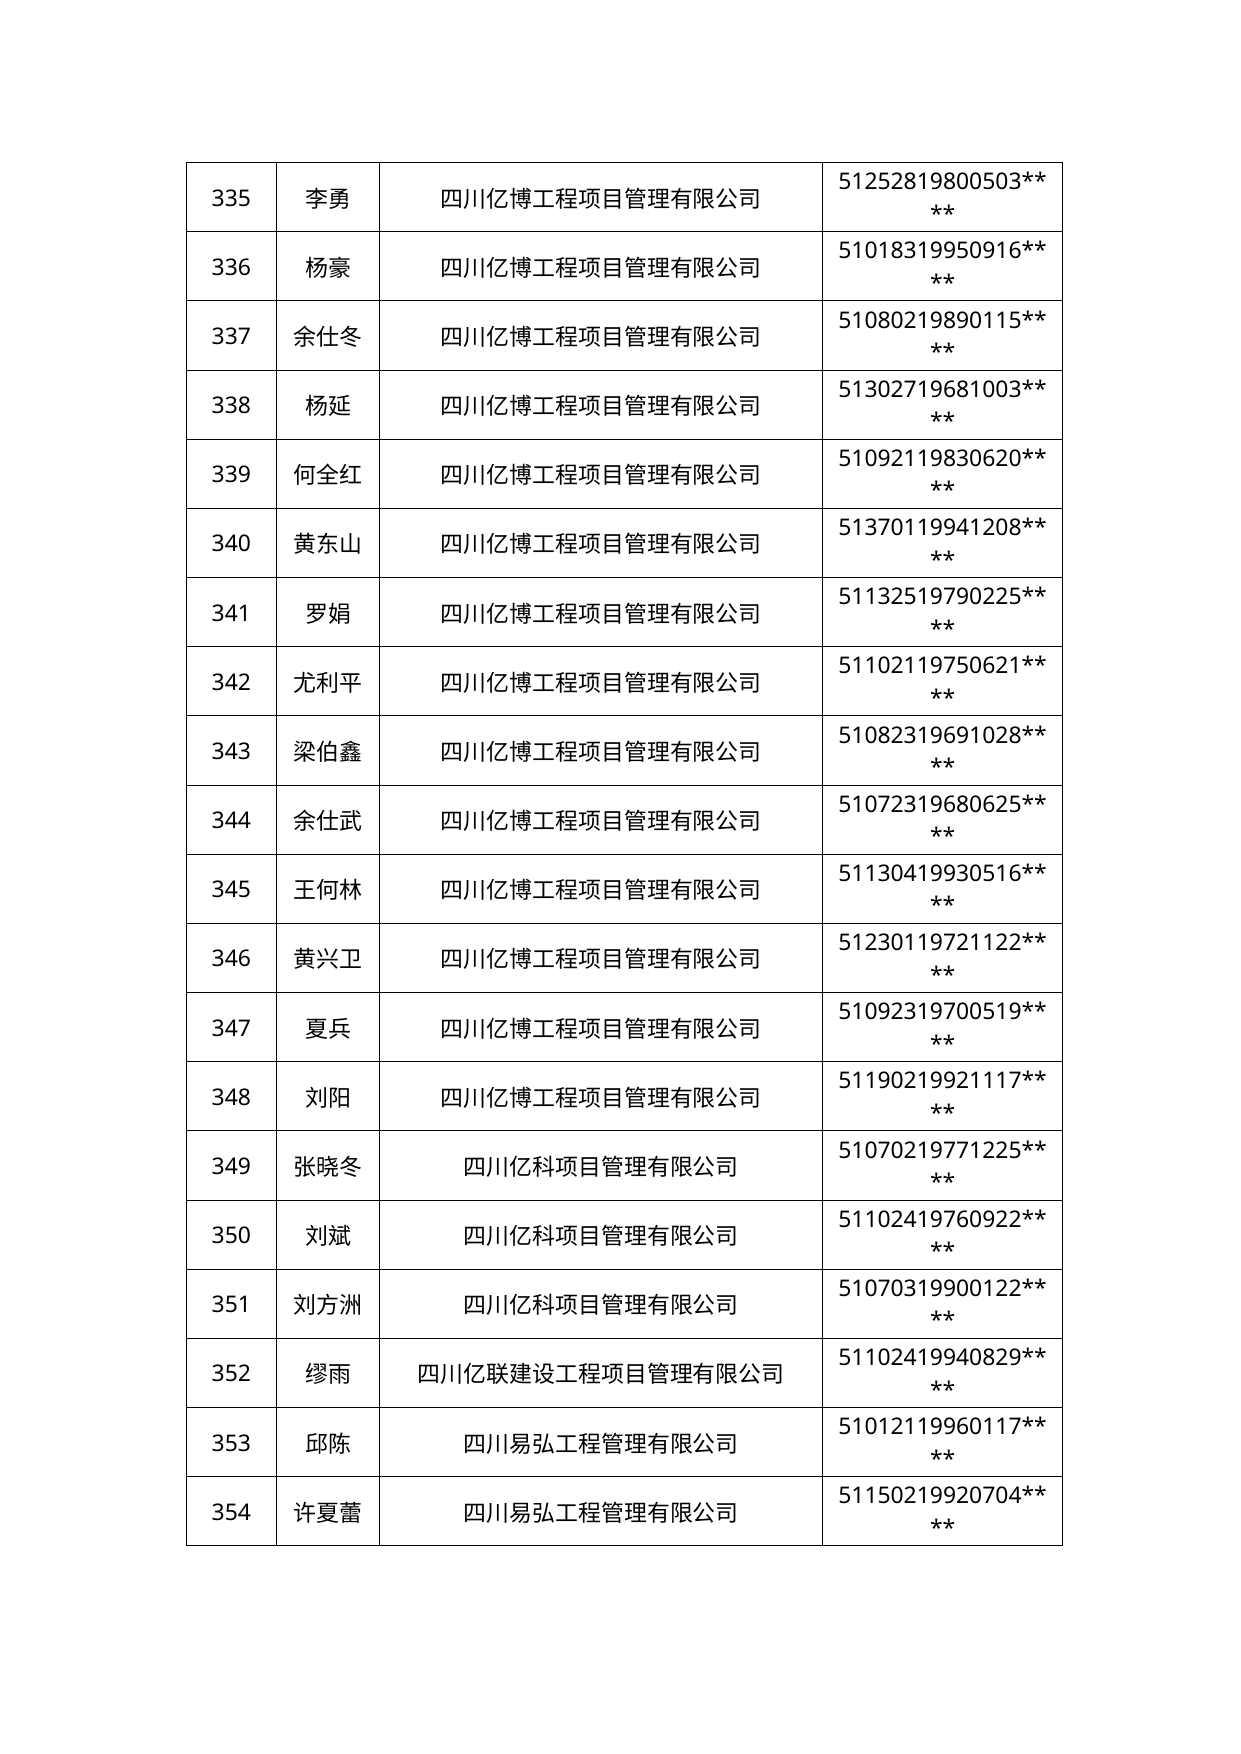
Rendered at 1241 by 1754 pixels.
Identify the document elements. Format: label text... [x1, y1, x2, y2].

table_cell 四川亿科项目管理有限公司 [380, 1270, 822, 1338]
table_cell 348 [187, 1062, 276, 1130]
table_cell 346 [187, 924, 276, 992]
table_cell 罗娟 [277, 578, 379, 646]
table_cell 四川亿博工程项目管理有限公司 [380, 647, 822, 715]
table_cell 352 [187, 1339, 276, 1407]
table_cell 51252819800503**** [823, 163, 1062, 231]
table_cell 351 [187, 1270, 276, 1338]
table_cell 337 [187, 301, 276, 369]
table_cell 四川亿科项目管理有限公司 [380, 1131, 822, 1199]
table_cell 四川亿博工程项目管理有限公司 [380, 786, 822, 854]
table_cell 余仕冬 [277, 301, 379, 369]
table_cell 341 [187, 578, 276, 646]
table_cell 51072319680625**** [823, 786, 1062, 854]
table_cell 51092319700519**** [823, 993, 1062, 1061]
table_cell 李勇 [277, 163, 379, 231]
table_cell 四川亿博工程项目管理有限公司 [380, 301, 822, 369]
table_cell 51102419760922**** [823, 1201, 1062, 1269]
table_cell 51130419930516**** [823, 855, 1062, 923]
table_cell 梁伯鑫 [277, 716, 379, 784]
table_cell 340 [187, 509, 276, 577]
table_cell 刘阳 [277, 1062, 379, 1130]
table_cell 四川易弘工程管理有限公司 [380, 1477, 822, 1545]
table_cell 杨豪 [277, 232, 379, 300]
table_cell 四川亿博工程项目管理有限公司 [380, 1062, 822, 1130]
table_cell 51012119960117**** [823, 1408, 1062, 1476]
table_cell 黄东山 [277, 509, 379, 577]
table_cell 四川亿博工程项目管理有限公司 [380, 163, 822, 231]
table_cell 338 [187, 371, 276, 439]
table_cell 邱陈 [277, 1408, 379, 1476]
table_cell 347 [187, 993, 276, 1061]
table_cell 何全红 [277, 440, 379, 508]
table_cell 51230119721122**** [823, 924, 1062, 992]
table_cell 336 [187, 232, 276, 300]
table_cell 51370119941208**** [823, 509, 1062, 577]
table_cell 四川亿科项目管理有限公司 [380, 1201, 822, 1269]
table_cell 张晓冬 [277, 1131, 379, 1199]
table_cell 四川亿博工程项目管理有限公司 [380, 993, 822, 1061]
table_cell 51302719681003**** [823, 371, 1062, 439]
table_cell 353 [187, 1408, 276, 1476]
table_cell 51150219920704**** [823, 1477, 1062, 1545]
table_cell 缪雨 [277, 1339, 379, 1407]
table_cell 51018319950916**** [823, 232, 1062, 300]
table_cell 335 [187, 163, 276, 231]
table_cell 杨延 [277, 371, 379, 439]
table_cell 51190219921117**** [823, 1062, 1062, 1130]
table_cell 黄兴卫 [277, 924, 379, 992]
table_cell 344 [187, 786, 276, 854]
table_cell 四川亿博工程项目管理有限公司 [380, 578, 822, 646]
table_cell 343 [187, 716, 276, 784]
table_cell 四川亿博工程项目管理有限公司 [380, 232, 822, 300]
table_cell 51070319900122**** [823, 1270, 1062, 1338]
table_cell 刘方洲 [277, 1270, 379, 1338]
table_cell 四川易弘工程管理有限公司 [380, 1408, 822, 1476]
table_cell 51070219771225**** [823, 1131, 1062, 1199]
table_cell 四川亿博工程项目管理有限公司 [380, 855, 822, 923]
table_cell 刘斌 [277, 1201, 379, 1269]
table_cell 尤利平 [277, 647, 379, 715]
table_cell 四川亿博工程项目管理有限公司 [380, 371, 822, 439]
table_cell 许夏蕾 [277, 1477, 379, 1545]
table_cell 51080219890115**** [823, 301, 1062, 369]
table_cell 345 [187, 855, 276, 923]
table_cell 339 [187, 440, 276, 508]
table_cell 350 [187, 1201, 276, 1269]
table_cell 354 [187, 1477, 276, 1545]
table_cell 51092119830620**** [823, 440, 1062, 508]
table_cell 342 [187, 647, 276, 715]
table_cell 349 [187, 1131, 276, 1199]
table_cell 51102419940829**** [823, 1339, 1062, 1407]
table_cell 四川亿博工程项目管理有限公司 [380, 716, 822, 784]
table_cell 四川亿联建设工程项目管理有限公司 [380, 1339, 822, 1407]
table_cell 51082319691028**** [823, 716, 1062, 784]
table_cell 余仕武 [277, 786, 379, 854]
table_cell 51132519790225**** [823, 578, 1062, 646]
table_cell 四川亿博工程项目管理有限公司 [380, 509, 822, 577]
table_cell 51102119750621**** [823, 647, 1062, 715]
table_cell 四川亿博工程项目管理有限公司 [380, 440, 822, 508]
table_cell 夏兵 [277, 993, 379, 1061]
table_cell 四川亿博工程项目管理有限公司 [380, 924, 822, 992]
table_cell 王何林 [277, 855, 379, 923]
